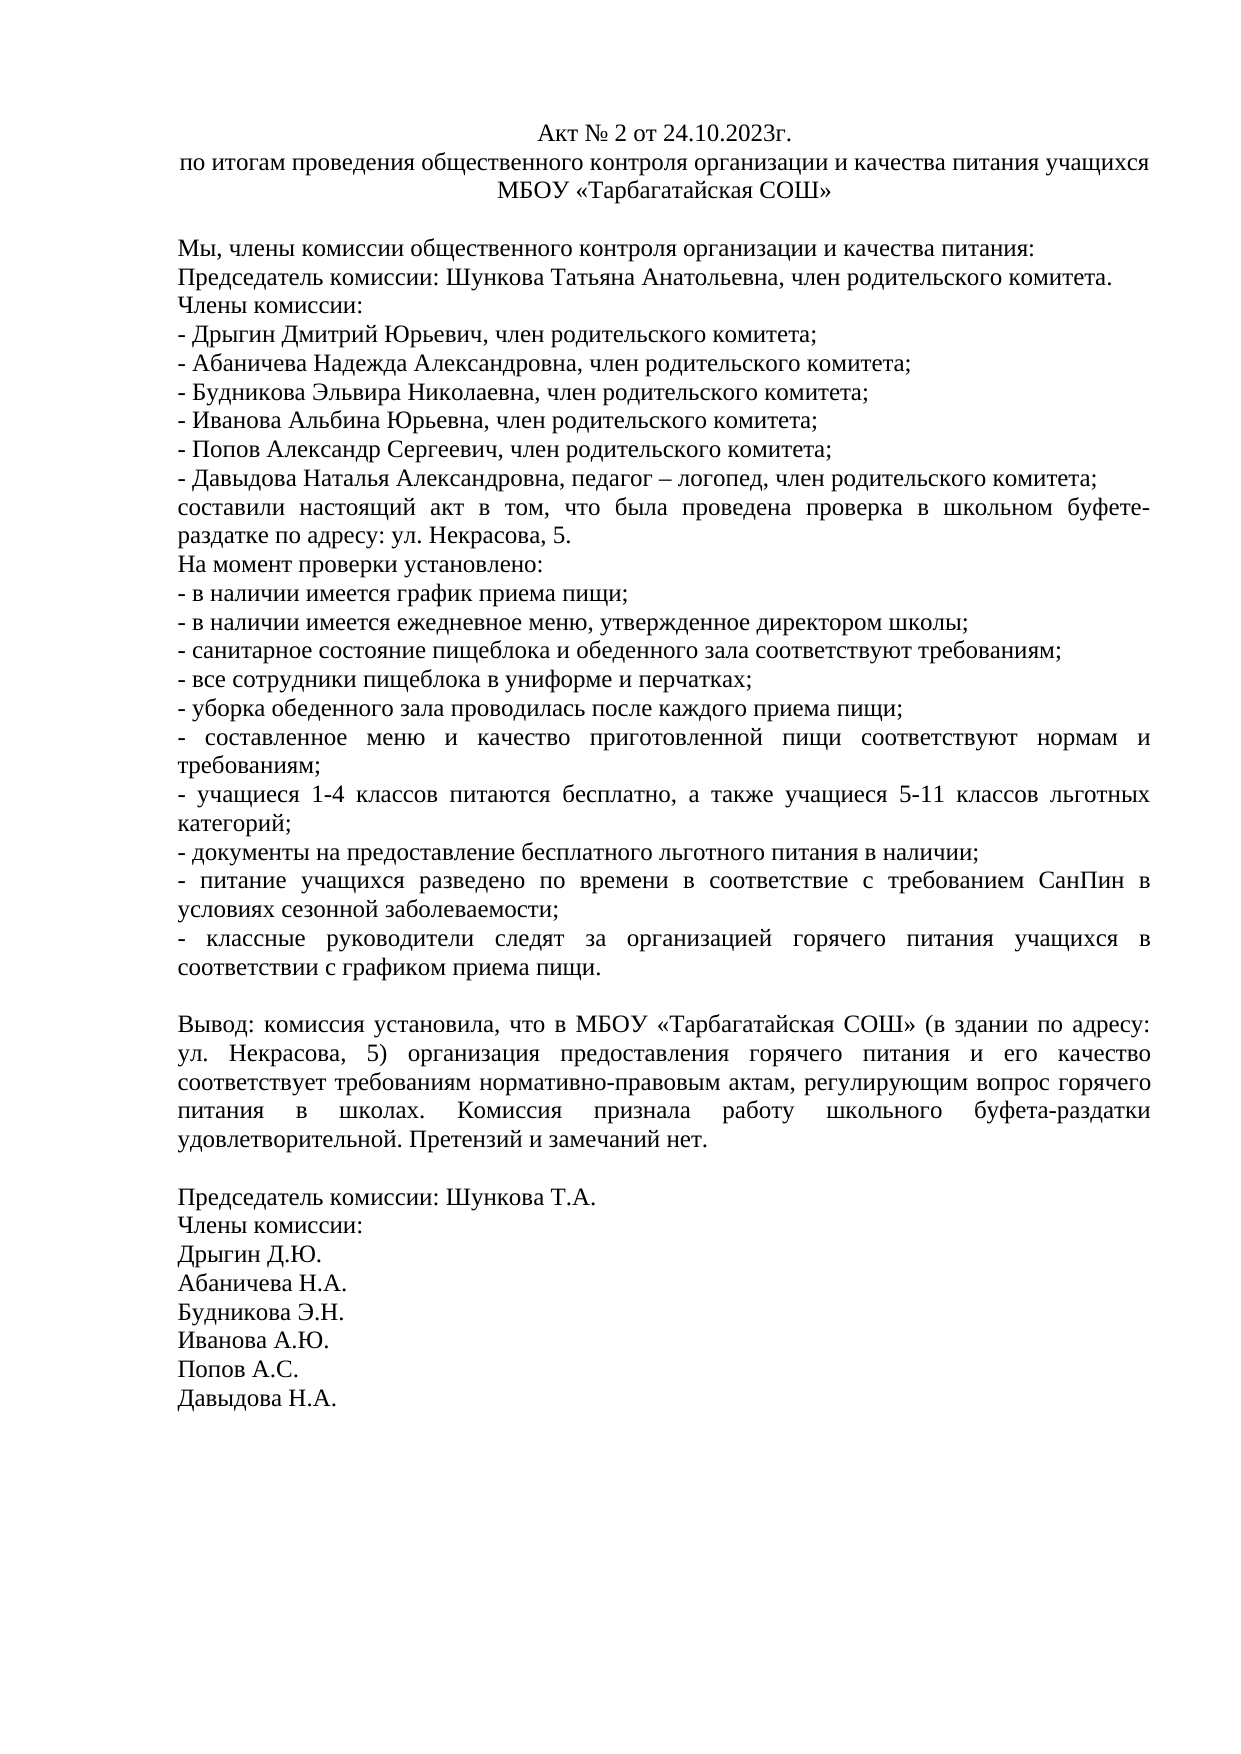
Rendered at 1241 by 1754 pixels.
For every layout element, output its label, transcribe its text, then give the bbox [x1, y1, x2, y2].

text - Давыдова Наталья Александровна, педагог – логопед, член родительского комитета; [177, 463, 1152, 492]
text Давыдова Н.А. [177, 1383, 1152, 1412]
text Абаничева Н.А. [177, 1268, 1152, 1297]
text - Попов Александр Сергеевич, член родительского комитета; [177, 434, 1152, 463]
text Члены комиссии: [177, 291, 1152, 319]
text Председатель комиссии: Шункова Татьяна Анатольевна, член родительского комитета. [177, 262, 1152, 291]
text На момент проверки установлено: [177, 549, 1152, 578]
text Мы, члены комиссии общественного контроля организации и качества питания: [177, 233, 1152, 262]
text Члены комиссии: [177, 1211, 1152, 1239]
text составили настоящий акт в том, что была проведена проверка в школьном буфете-раздатке по адресу: ул. Некрасова, 5. [177, 492, 1152, 549]
text Дрыгин Д.Ю. [177, 1239, 1152, 1268]
text Председатель комиссии: Шункова Т.А. [177, 1182, 1152, 1211]
text - санитарное состояние пищеблока и обеденного зала соответствуют требованиям; [177, 636, 1152, 664]
text - все сотрудники пищеблока в униформе и перчатках; [177, 664, 1152, 693]
text - учащиеся 1-4 классов питаются бесплатно, а также учащиеся 5-11 классов льготных категорий; [177, 779, 1152, 837]
text - в наличии имеется график приема пищи; [177, 578, 1152, 607]
text - в наличии имеется ежедневное меню, утвержденное директором школы; [177, 607, 1152, 636]
text Вывод: комиссия установила, что в МБОУ «Тарбагатайская СОШ» (в здании по адресу: ул. Некрасова, 5) организация предоставления горячего питания и его качество соответствует требованиям нормативно-правовым актам, регулирующим вопрос горячего питания в школах. Комиссия признала работу школьного буфета-раздатки удовлетворительной. Претензий и замечаний нет. [177, 1009, 1152, 1153]
text Попов А.С. [177, 1354, 1152, 1383]
text Будникова Э.Н. [177, 1297, 1152, 1326]
text Акт № 2 от 24.10.2023г. [177, 118, 1152, 147]
text по итогам проведения общественного контроля организации и качества питания учащихся МБОУ «Тарбагатайская СОШ» [177, 147, 1152, 204]
text Иванова А.Ю. [177, 1326, 1152, 1354]
text - составленное меню и качество приготовленной пищи соответствуют нормам и требованиям; [177, 722, 1152, 779]
text - классные руководители следят за организацией горячего питания учащихся в соответствии с графиком приема пищи. [177, 923, 1152, 981]
text - Иванова Альбина Юрьевна, член родительского комитета; [177, 406, 1152, 434]
text - уборка обеденного зала проводилась после каждого приема пищи; [177, 693, 1152, 722]
text - питание учащихся разведено по времени в соответствие с требованием СанПин в условиях сезонной заболеваемости; [177, 866, 1152, 923]
text - Абаничева Надежда Александровна, член родительского комитета; [177, 348, 1152, 377]
text - Будникова Эльвира Николаевна, член родительского комитета; [177, 377, 1152, 406]
text - документы на предоставление бесплатного льготного питания в наличии; [177, 837, 1152, 866]
text - Дрыгин Дмитрий Юрьевич, член родительского комитета; [177, 319, 1152, 348]
